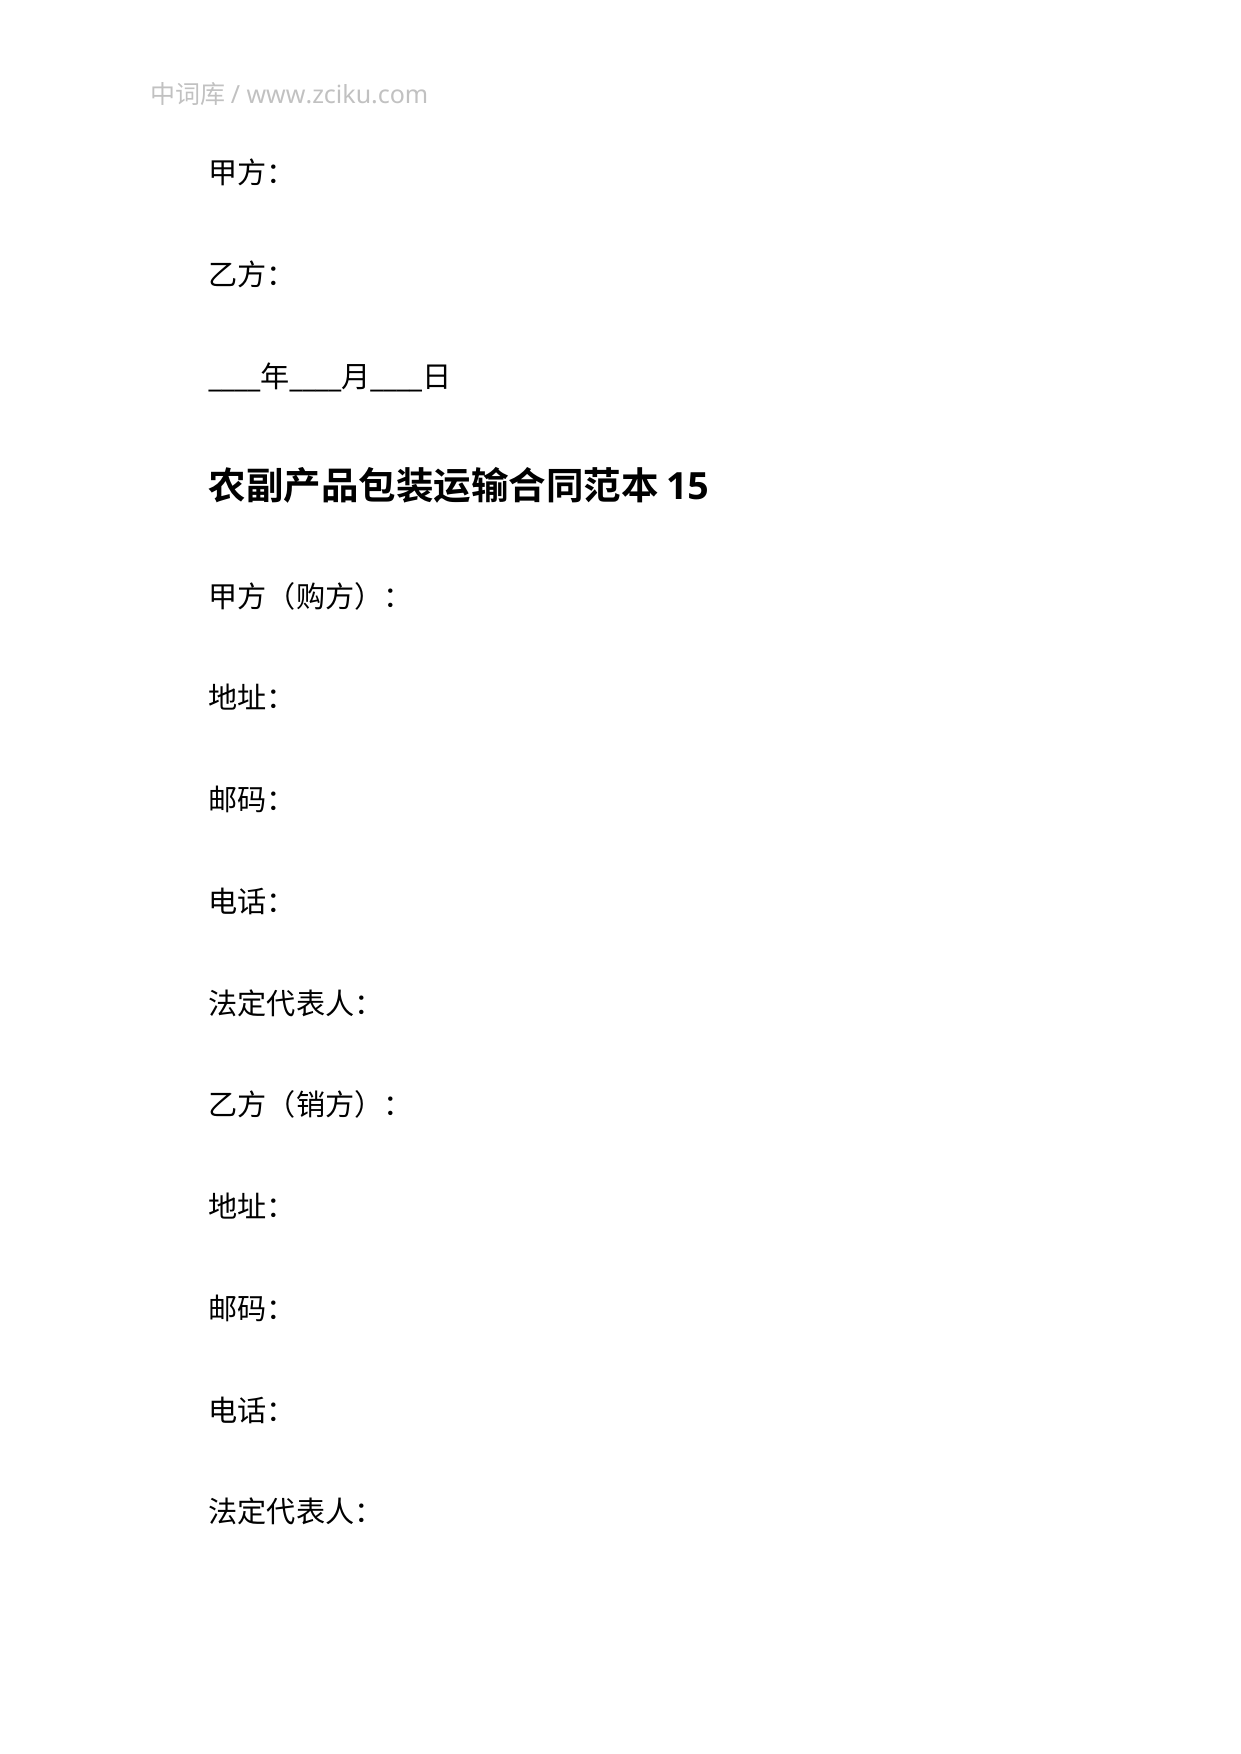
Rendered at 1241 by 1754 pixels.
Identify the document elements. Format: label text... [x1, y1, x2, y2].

text 电话： [150, 1387, 1090, 1429]
text 乙方： [150, 252, 1090, 294]
text 法定代表人： [150, 980, 1090, 1022]
text 乙方（销方）： [150, 1082, 1090, 1124]
text 甲方（购方）： [150, 573, 1090, 615]
text 法定代表人： [150, 1489, 1090, 1531]
text 电话： [150, 878, 1090, 921]
text 地址： [150, 1184, 1090, 1226]
text 甲方： [150, 150, 1090, 192]
text ____年____月____日 [150, 353, 1090, 396]
text 地址： [150, 675, 1090, 717]
text 邮码： [150, 777, 1090, 819]
text 邮码： [150, 1286, 1090, 1328]
text 农副产品包装运输合同范本15 [150, 456, 1090, 510]
